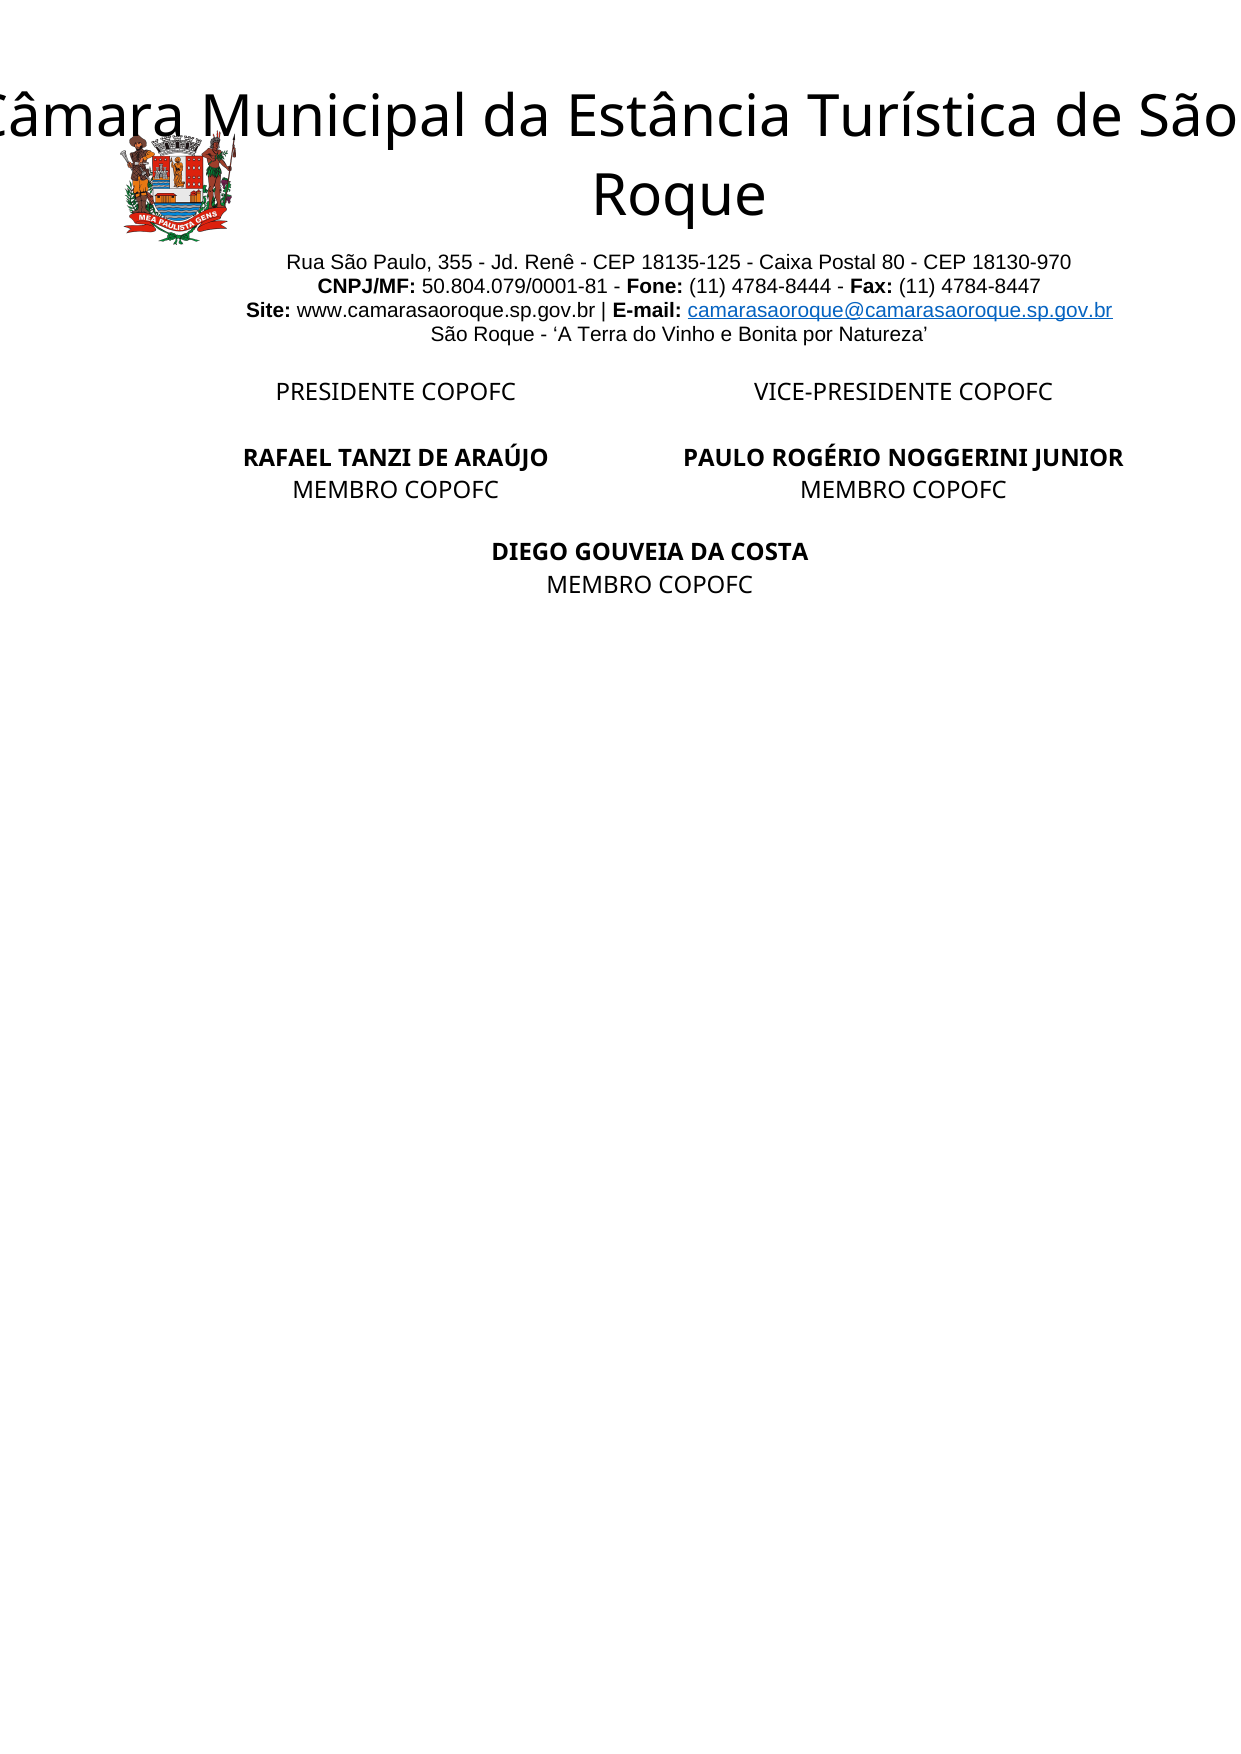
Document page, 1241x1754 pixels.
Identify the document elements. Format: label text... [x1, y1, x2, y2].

text MEMBRO COPOFC [177, 568, 1122, 600]
table_cell Rafael tanzi de araújo MEMBRO COPOFC [142, 408, 649, 506]
table_header NEWTON DIAS BASTOS PRESIDENTE COPOFC [142, 375, 649, 407]
text dIEGO GOUVEIA DA COSTA [177, 535, 1122, 568]
picture [120, 130, 236, 245]
table_cell PAULO ROGÉRIO NOGGERINI JUNIOR MEMBRO COPOFC [650, 408, 1157, 506]
table_header CLOVIS ANTONIO OCUMA VICE-PRESIDENTE COPOFC [650, 375, 1157, 407]
